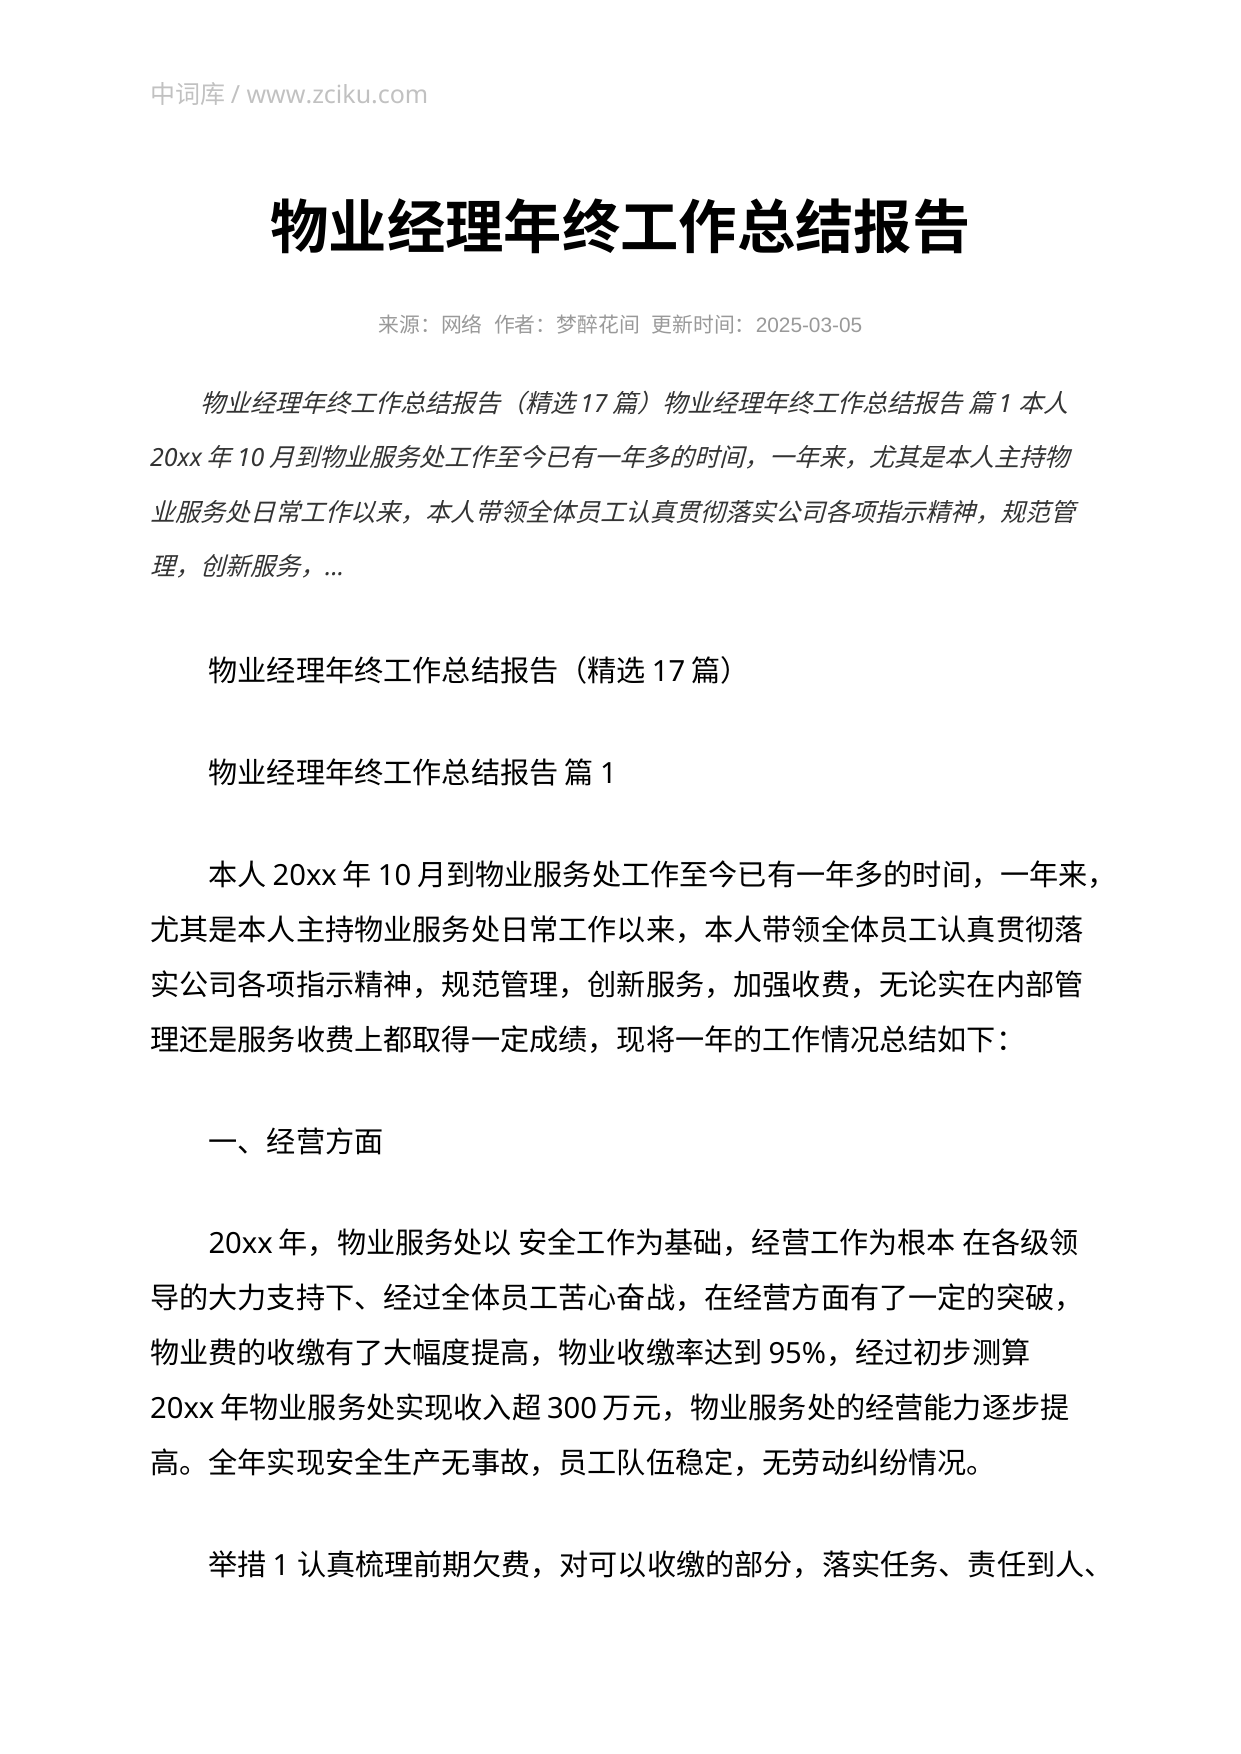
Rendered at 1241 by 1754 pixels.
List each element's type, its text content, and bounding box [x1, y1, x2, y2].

text 20xx年，物业服务处以 安全工作为基础，经营工作为根本 在各级领导的大力支持下、经过全体员工苦心奋战，在经营方面有了一定的突破，物业费的收缴有了大幅度提高，物业收缴率达到95%，经过初步测算20xx年物业服务处实现收入超300万元，物业服务处的经营能力逐步提高。全年实现安全生产无事故，员工队伍稳定，无劳动纠纷情况。 [150, 1220, 1090, 1482]
text 物业经理年终工作总结报告（精选17篇）物业经理年终工作总结报告 篇1 本人20xx年10月到物业服务处工作至今已有一年多的时间，一年来，尤其是本人主持物业服务处日常工作以来，本人带领全体员工认真贯彻落实公司各项指示精神，规范管理，创新服务，... [150, 383, 1090, 583]
text 物业经理年终工作总结报告（精选17篇） [150, 648, 1090, 690]
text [150, 1542, 1090, 1584]
text 来源：网络 作者：梦醉花间 更新时间：2025-03-05 [150, 313, 1090, 337]
text 本人20xx年10月到物业服务处工作至今已有一年多的时间，一年来，尤其是本人主持物业服务处日常工作以来，本人带领全体员工认真贯彻落实公司各项指示精神，规范管理，创新服务，加强收费，无论实在内部管理还是服务收费上都取得一定成绩，现将一年的工作情况总结如下： [150, 852, 1090, 1059]
text 一、经营方面 [150, 1118, 1090, 1161]
subtitle 物业经理年终工作总结报告 [150, 181, 1090, 266]
text 物业经理年终工作总结报告 篇1 [150, 750, 1090, 792]
